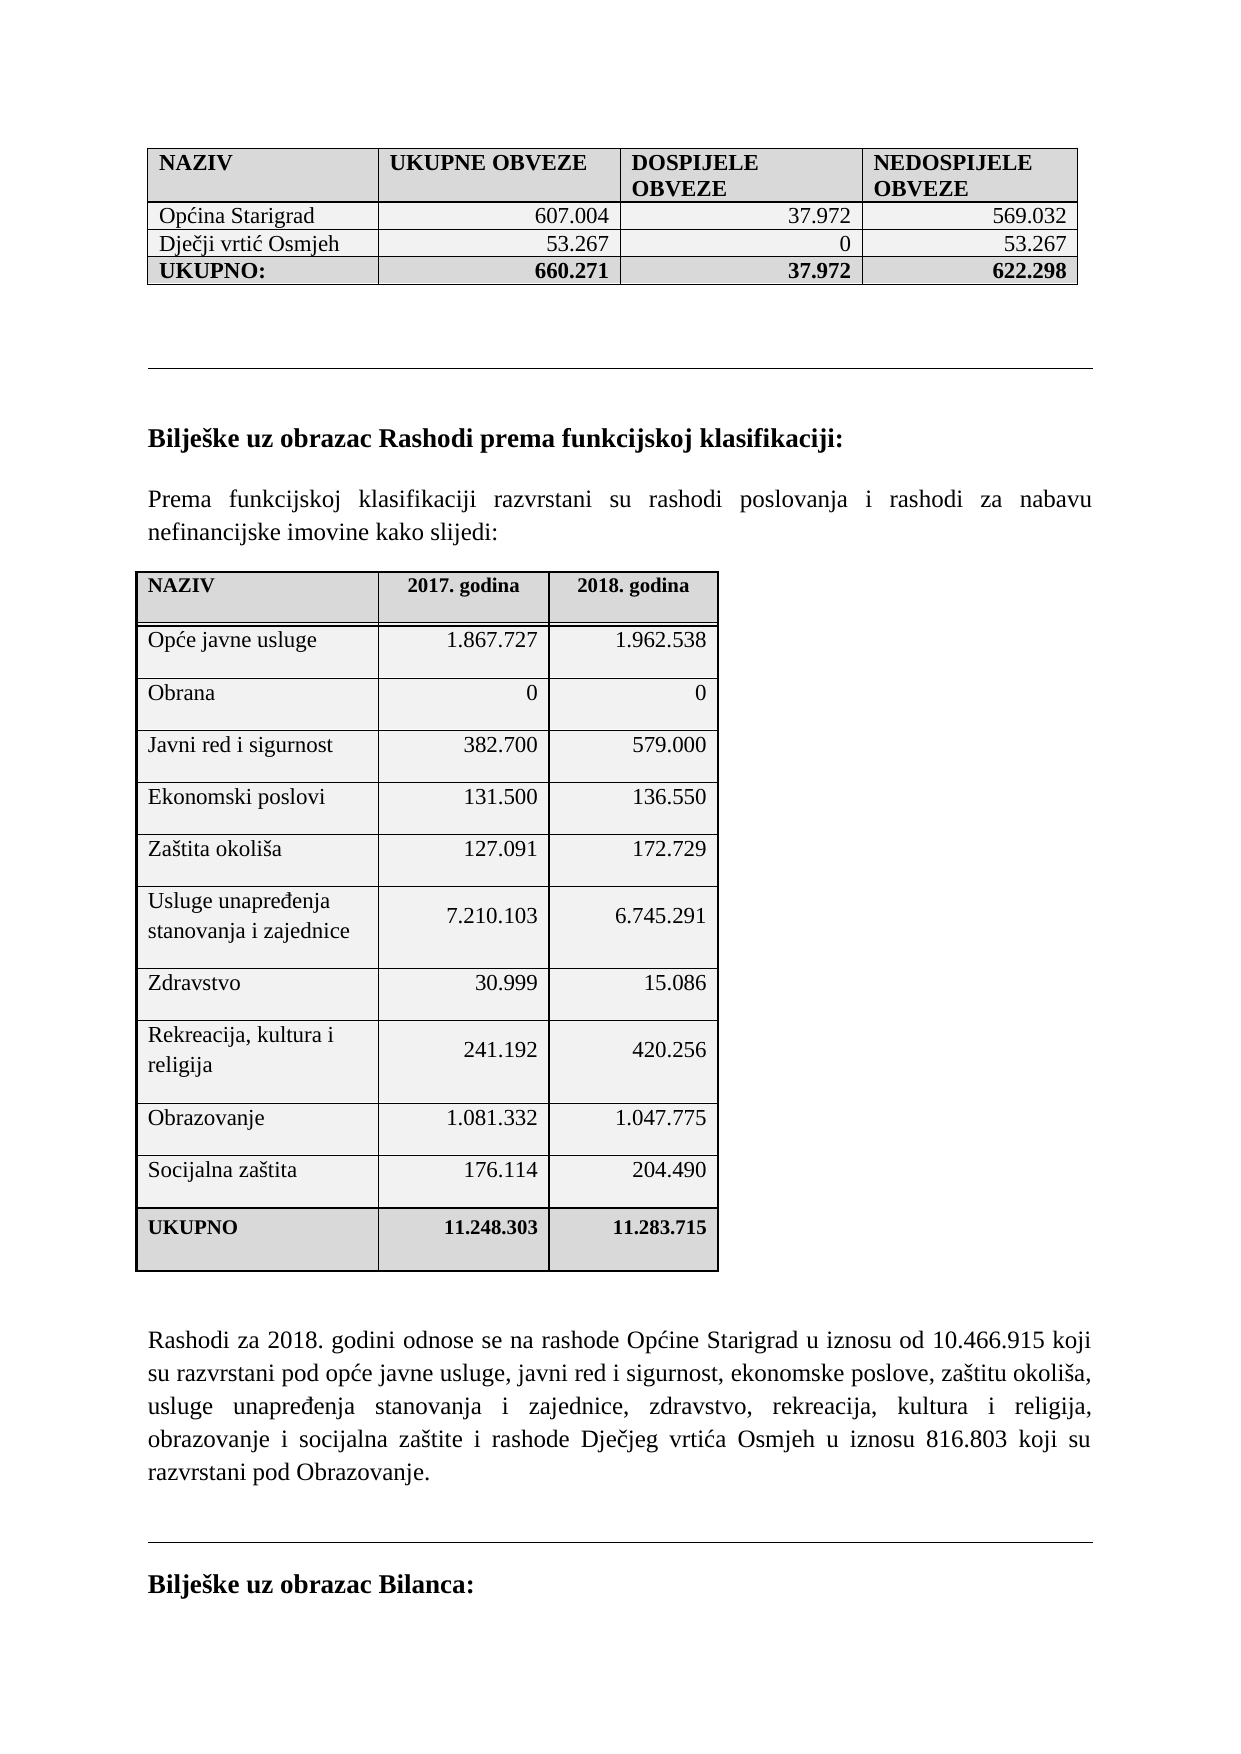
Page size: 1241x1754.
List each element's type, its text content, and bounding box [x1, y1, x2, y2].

table_cell Zaštita okoliša [138, 835, 378, 886]
table_cell Zdravstvo [138, 969, 378, 1020]
table_cell 660.271 [379, 257, 620, 283]
table_cell 241.192 [379, 1021, 548, 1102]
table_header DOSPIJELE OBVEZE [621, 149, 862, 201]
table_cell 37.972 [621, 257, 862, 283]
table_cell 11.248.303 [379, 1209, 548, 1270]
table_cell 607.004 [379, 203, 620, 229]
table_cell Obrazovanje [138, 1104, 378, 1154]
text Bilješke uz obrazac Rashodi prema funkcijskoj klasifikaciji: [148, 422, 1093, 453]
table_cell 6.745.291 [550, 887, 717, 968]
table_header NAZIV [148, 149, 378, 201]
table_cell 1.867.727 [379, 627, 548, 677]
table_cell 569.032 [863, 203, 1077, 229]
table_cell 127.091 [379, 835, 548, 886]
table_cell 7.210.103 [379, 887, 548, 968]
table_cell 11.283.715 [550, 1209, 717, 1270]
table_cell 382.700 [379, 731, 548, 782]
table_cell 1.962.538 [550, 627, 717, 677]
table_header NEDOSPIJELE OBVEZE [863, 149, 1077, 201]
table_cell Dječji vrtić Osmjeh [148, 230, 378, 256]
text Bilješke uz obrazac Bilanca: [148, 1568, 1093, 1599]
table_cell UKUPNO: [148, 257, 378, 283]
table_cell 53.267 [379, 230, 620, 256]
table_cell Rekreacija, kultura i religija [138, 1021, 378, 1102]
table_header 2017. godina [379, 573, 548, 622]
table_cell 30.999 [379, 969, 548, 1020]
table_header 2018. godina [550, 573, 717, 622]
table_cell 579.000 [550, 731, 717, 782]
table_cell 53.267 [863, 230, 1077, 256]
table_cell Ekonomski poslovi [138, 783, 378, 834]
text Rashodi za 2018. godini odnose se na rashode Općine Starigrad u iznosu od 10.466.915 koji su razvrstani pod opće javne usluge, javni red i sigurnost, ekonomske poslove, zaštitu okoliša, usluge unapređenja stanovanja i zajednice, zdravstvo, rekreacija, kultura i religija, obrazovanje i socijalna zaštite i rashode Dječjeg vrtića Osmjeh u iznosu 816.803 koji su razvrstani pod Obrazovanje. [148, 1325, 1093, 1486]
table_cell 0 [550, 679, 717, 729]
table_cell Opće javne usluge [138, 627, 378, 677]
table_cell 176.114 [379, 1156, 548, 1207]
table_cell 172.729 [550, 835, 717, 886]
table_cell 37.972 [621, 203, 862, 229]
table_header UKUPNE OBVEZE [379, 149, 620, 201]
table_cell 1.081.332 [379, 1104, 548, 1154]
table_cell Obrana [138, 679, 378, 729]
table_cell 1.047.775 [550, 1104, 717, 1154]
table_cell 420.256 [550, 1021, 717, 1102]
table_cell 0 [621, 230, 862, 256]
table_cell 131.500 [379, 783, 548, 834]
text Prema funkcijskoj klasifikaciji razvrstani su rashodi poslovanja i rashodi za nabavu nefinancijske imovine kako slijedi: [148, 484, 1093, 546]
table_cell 0 [379, 679, 548, 729]
table_cell 136.550 [550, 783, 717, 834]
table_cell UKUPNO [138, 1209, 378, 1270]
table_cell 204.490 [550, 1156, 717, 1207]
table_cell Socijalna zaštita [138, 1156, 378, 1207]
table_cell 15.086 [550, 969, 717, 1020]
table_cell 622.298 [863, 257, 1077, 283]
table_cell Usluge unapređenja stanovanja i zajednice [138, 887, 378, 968]
table_header NAZIV [138, 573, 378, 622]
table_cell Općina Starigrad [148, 203, 378, 229]
table_cell Javni red i sigurnost [138, 731, 378, 782]
